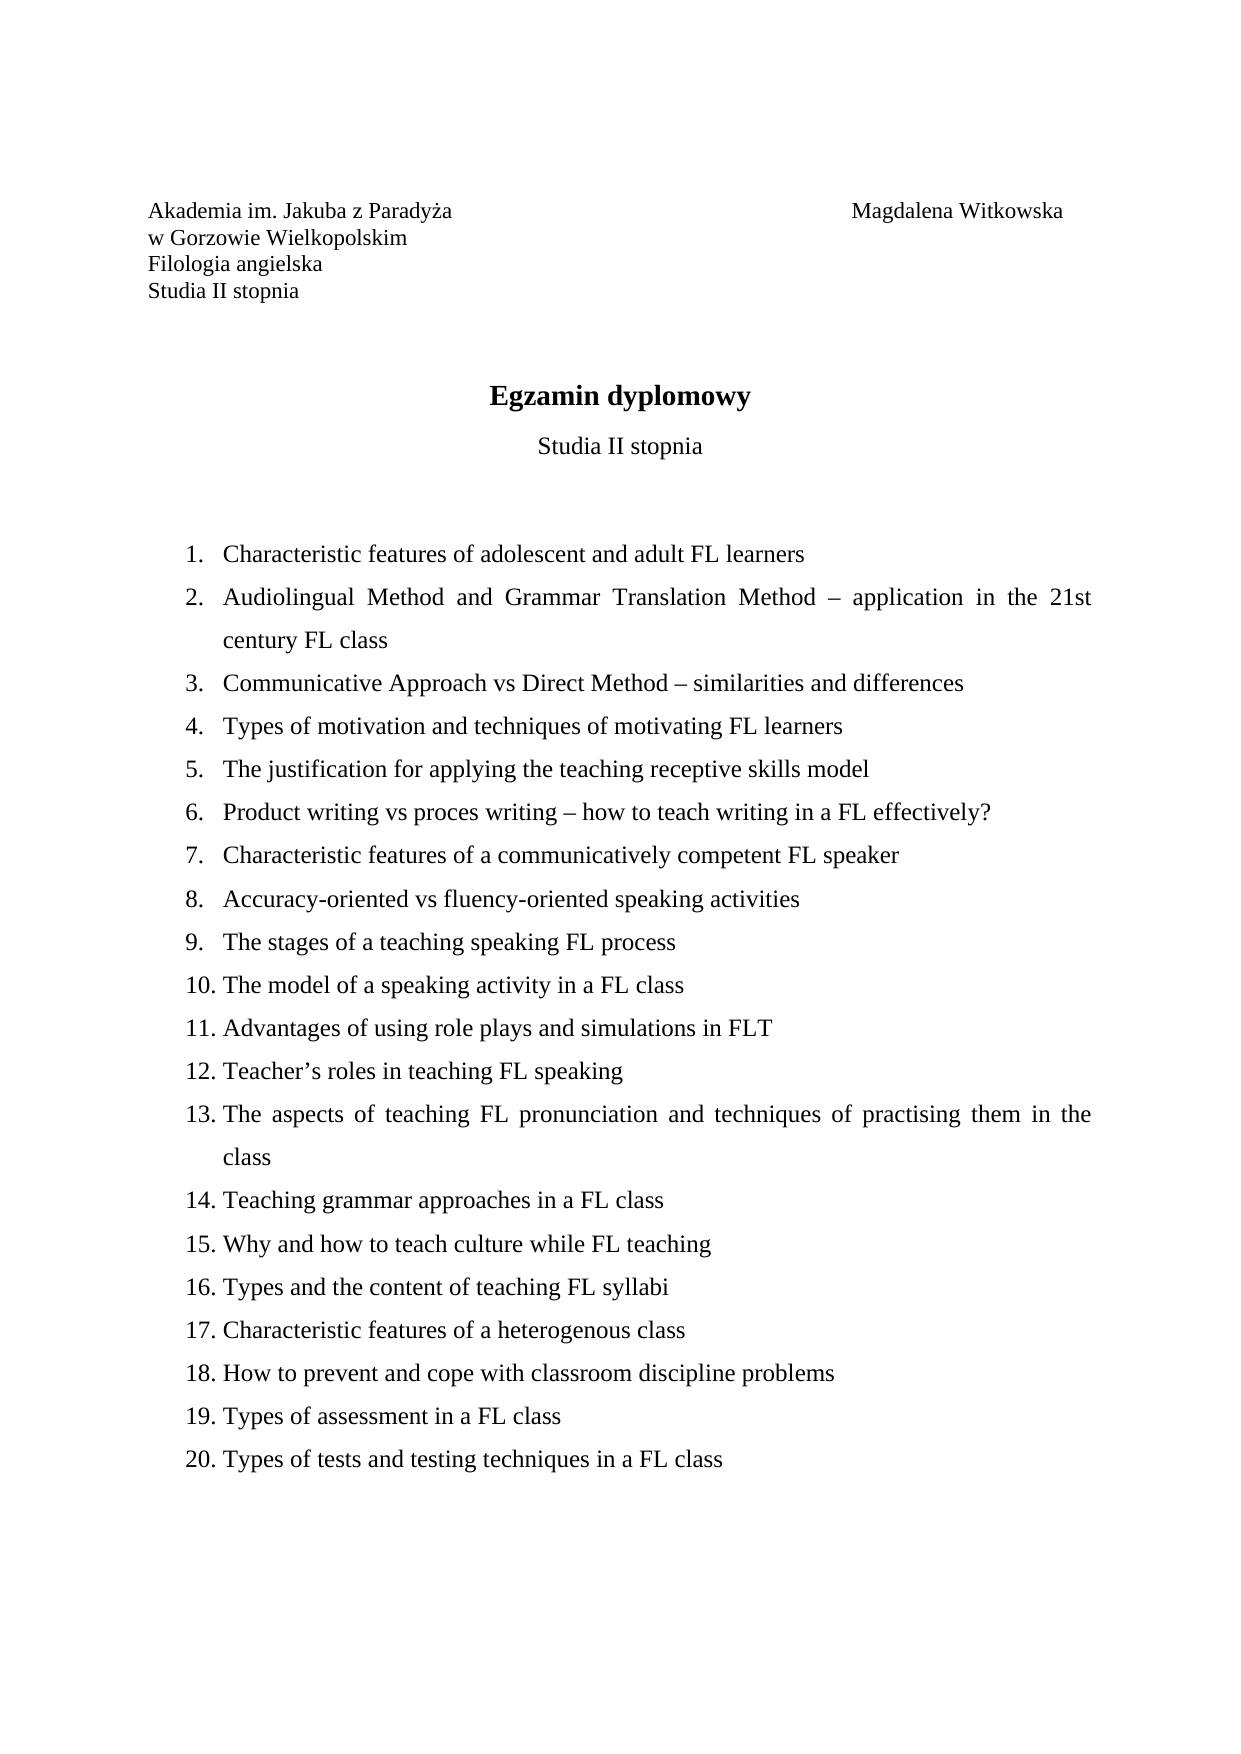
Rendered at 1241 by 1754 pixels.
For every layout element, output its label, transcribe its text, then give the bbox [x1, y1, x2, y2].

text Studia II stopnia [148, 431, 1093, 460]
list Teacher’s roles in teaching FL speaking [185, 1056, 1093, 1085]
text Studia II stopnia [148, 277, 1093, 303]
list Types and the content of teaching FL syllabi [185, 1272, 1093, 1301]
list Accuracy-oriented vs fluency-oriented speaking activities [185, 884, 1093, 912]
list The justification for applying the teaching receptive skills model [185, 754, 1093, 783]
list The model of a speaking activity in a FL class [185, 970, 1093, 999]
text Akademia im. Jakuba z Paradyża Magdalena Witkowska [148, 198, 1093, 224]
list Why and how to teach culture while FL teaching [185, 1229, 1093, 1257]
list Types of motivation and techniques of motivating FL learners [185, 711, 1093, 740]
list Characteristic features of a communicatively competent FL speaker [185, 841, 1093, 869]
list Types of assessment in a FL class [185, 1401, 1093, 1430]
text Egzamin dyplomowy [148, 378, 1093, 412]
list How to prevent and cope with classroom discipline problems [185, 1358, 1093, 1387]
list Teaching grammar approaches in a FL class [185, 1186, 1093, 1214]
list The aspects of teaching FL pronunciation and techniques of practising them in the class [185, 1099, 1093, 1171]
list Characteristic features of a heterogenous class [185, 1315, 1093, 1344]
list The stages of a teaching speaking FL process [185, 927, 1093, 956]
list Product writing vs proces writing – how to teach writing in a FL effectively? [185, 797, 1093, 826]
list Types of tests and testing techniques in a FL class [185, 1444, 1093, 1473]
list Advantages of using role plays and simulations in FLT [185, 1013, 1093, 1042]
list Audiolingual Method and Grammar Translation Method – application in the 21st century FL class [185, 582, 1093, 654]
text Filologia angielska [148, 250, 1093, 277]
list Communicative Approach vs Direct Method – similarities and differences [185, 668, 1093, 697]
text w Gorzowie Wielkopolskim [148, 224, 1093, 250]
list Characteristic features of adolescent and adult FL learners [185, 539, 1093, 567]
